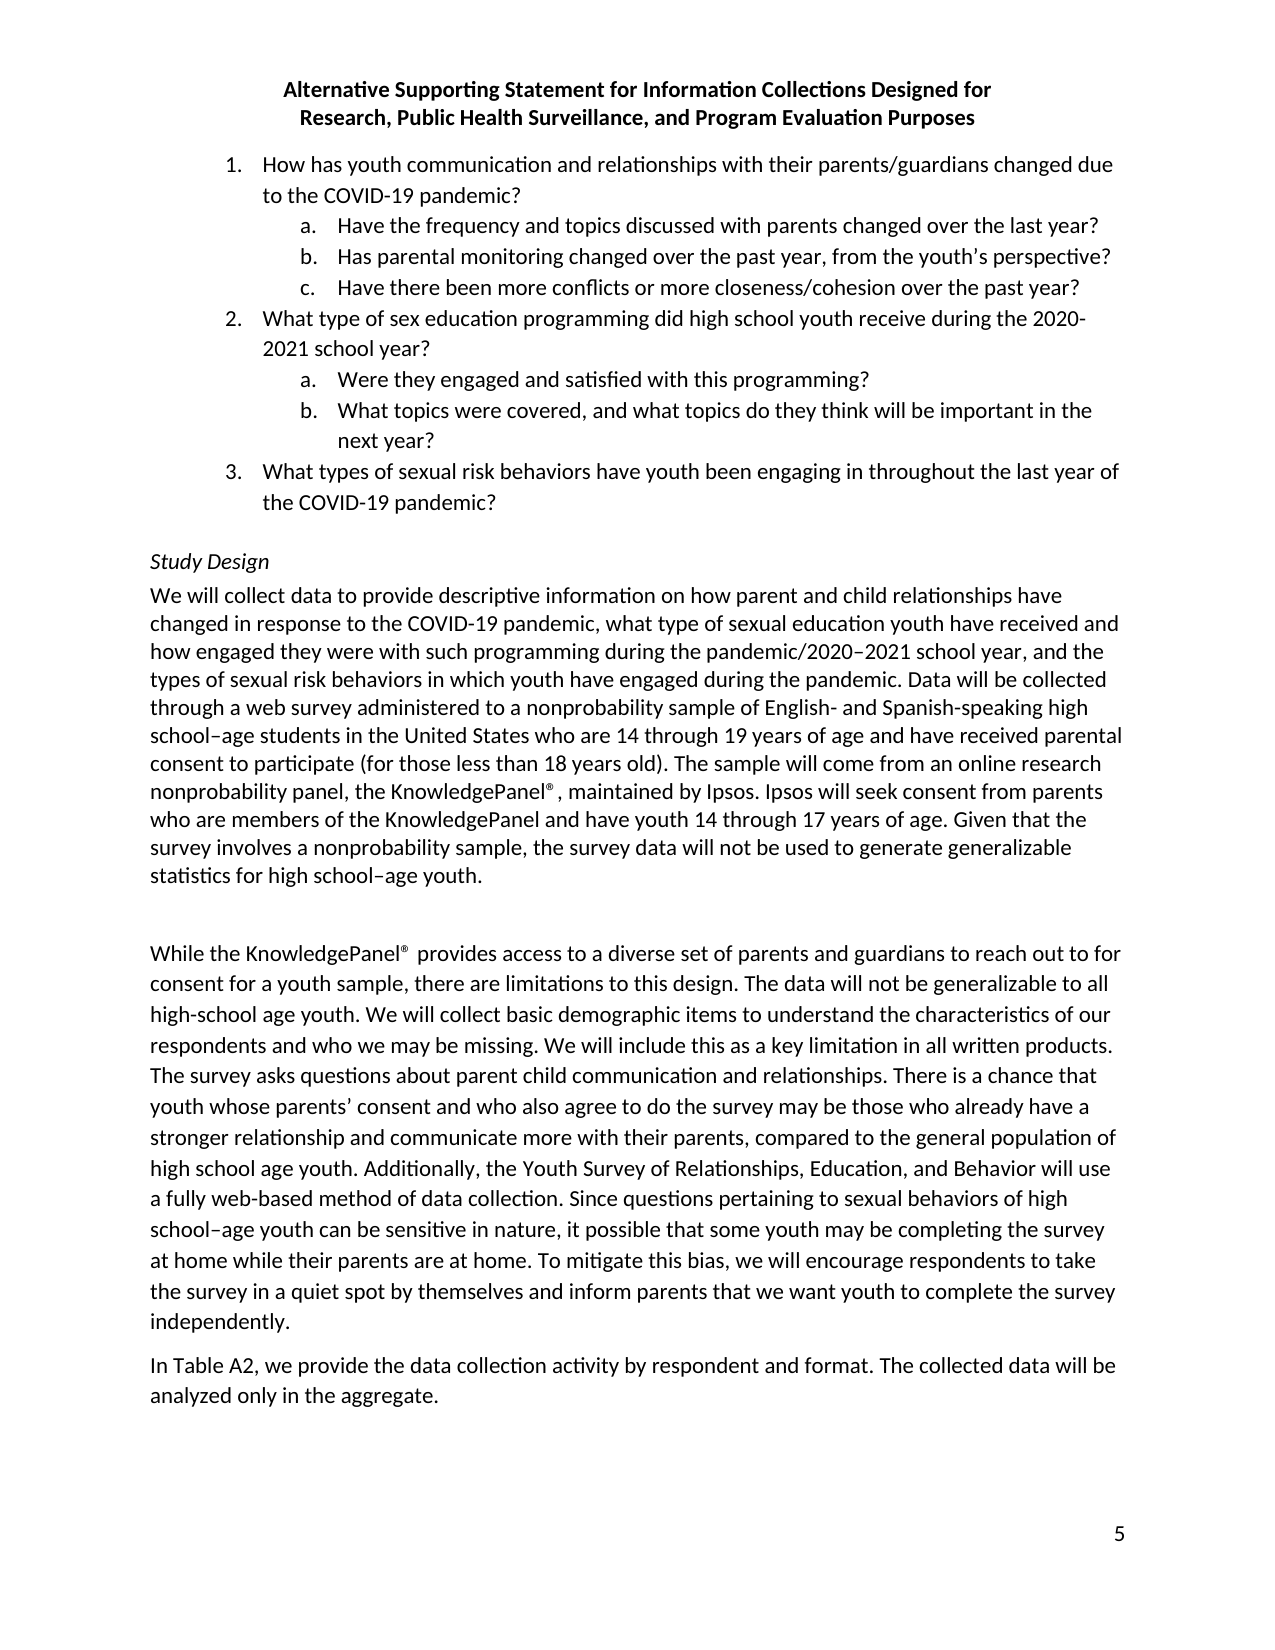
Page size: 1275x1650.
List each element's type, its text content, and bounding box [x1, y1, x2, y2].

list How has youth communication and relationships with their parents/guardians changed due to the COVID-19 pandemic? [225, 150, 1125, 209]
text We will collect data to provide descriptive information on how parent and child relationships have changed in response to the COVID-19 pandemic, what type of sexual education youth have received and how engaged they were with such programming during the pandemic/2020–2021 school year, and the types of sexual risk behaviors in which youth have engaged during the pandemic. Data will be collected through a web survey administered to a nonprobability sample of English- and Spanish-speaking high school–age students in the United States who are 14 through 19 years of age and have received parental consent to participate (for those less than 18 years old). The sample will come from an online research nonprobability panel, the KnowledgePanel®, maintained by Ipsos. Ipsos will seek consent from parents who are members of the KnowledgePanel and have youth 14 through 17 years of age. Given that the survey involves a nonprobability sample, the survey data will not be used to generate generalizable statistics for high school–age youth. [150, 581, 1125, 889]
text Study Design [150, 547, 1125, 575]
list In Table A2, we provide the data collection activity by respondent and format. The collected data will be analyzed only in the aggregate. [150, 1351, 1125, 1409]
list Have the frequency and topics discussed with parents changed over the last year? [300, 211, 1125, 239]
list Has parental monitoring changed over the past year, from the youth’s perspective? [300, 242, 1125, 270]
list Were they engaged and satisfied with this programming? [300, 365, 1125, 393]
list What topics were covered, and what topics do they think will be important in the next year? [300, 396, 1125, 454]
text While the KnowledgePanel® provides access to a diverse set of parents and guardians to reach out to for consent for a youth sample, there are limitations to this design. The data will not be generalizable to all high-school age youth. We will collect basic demographic items to understand the characteristics of our respondents and who we may be missing. We will include this as a key limitation in all written products. The survey asks questions about parent child communication and relationships. There is a chance that youth whose parents’ consent and who also agree to do the survey may be those who already have a stronger relationship and communicate more with their parents, compared to the general population of high school age youth. Additionally, the Youth Survey of Relationships, Education, and Behavior will use a fully web-based method of data collection. Since questions pertaining to sexual behaviors of high school–age youth can be sensitive in nature, it possible that some youth may be completing the survey at home while their parents are at home. To mitigate this bias, we will encourage respondents to take the survey in a quiet spot by themselves and inform parents that we want youth to complete the survey independently. [150, 939, 1125, 1336]
list What types of sexual risk behaviors have youth been engaging in throughout the last year of the COVID-19 pandemic? [225, 457, 1125, 516]
list What type of sex education programming did high school youth receive during the 2020-2021 school year? [225, 304, 1125, 362]
list Have there been more conflicts or more closeness/cohesion over the past year? [300, 273, 1125, 301]
